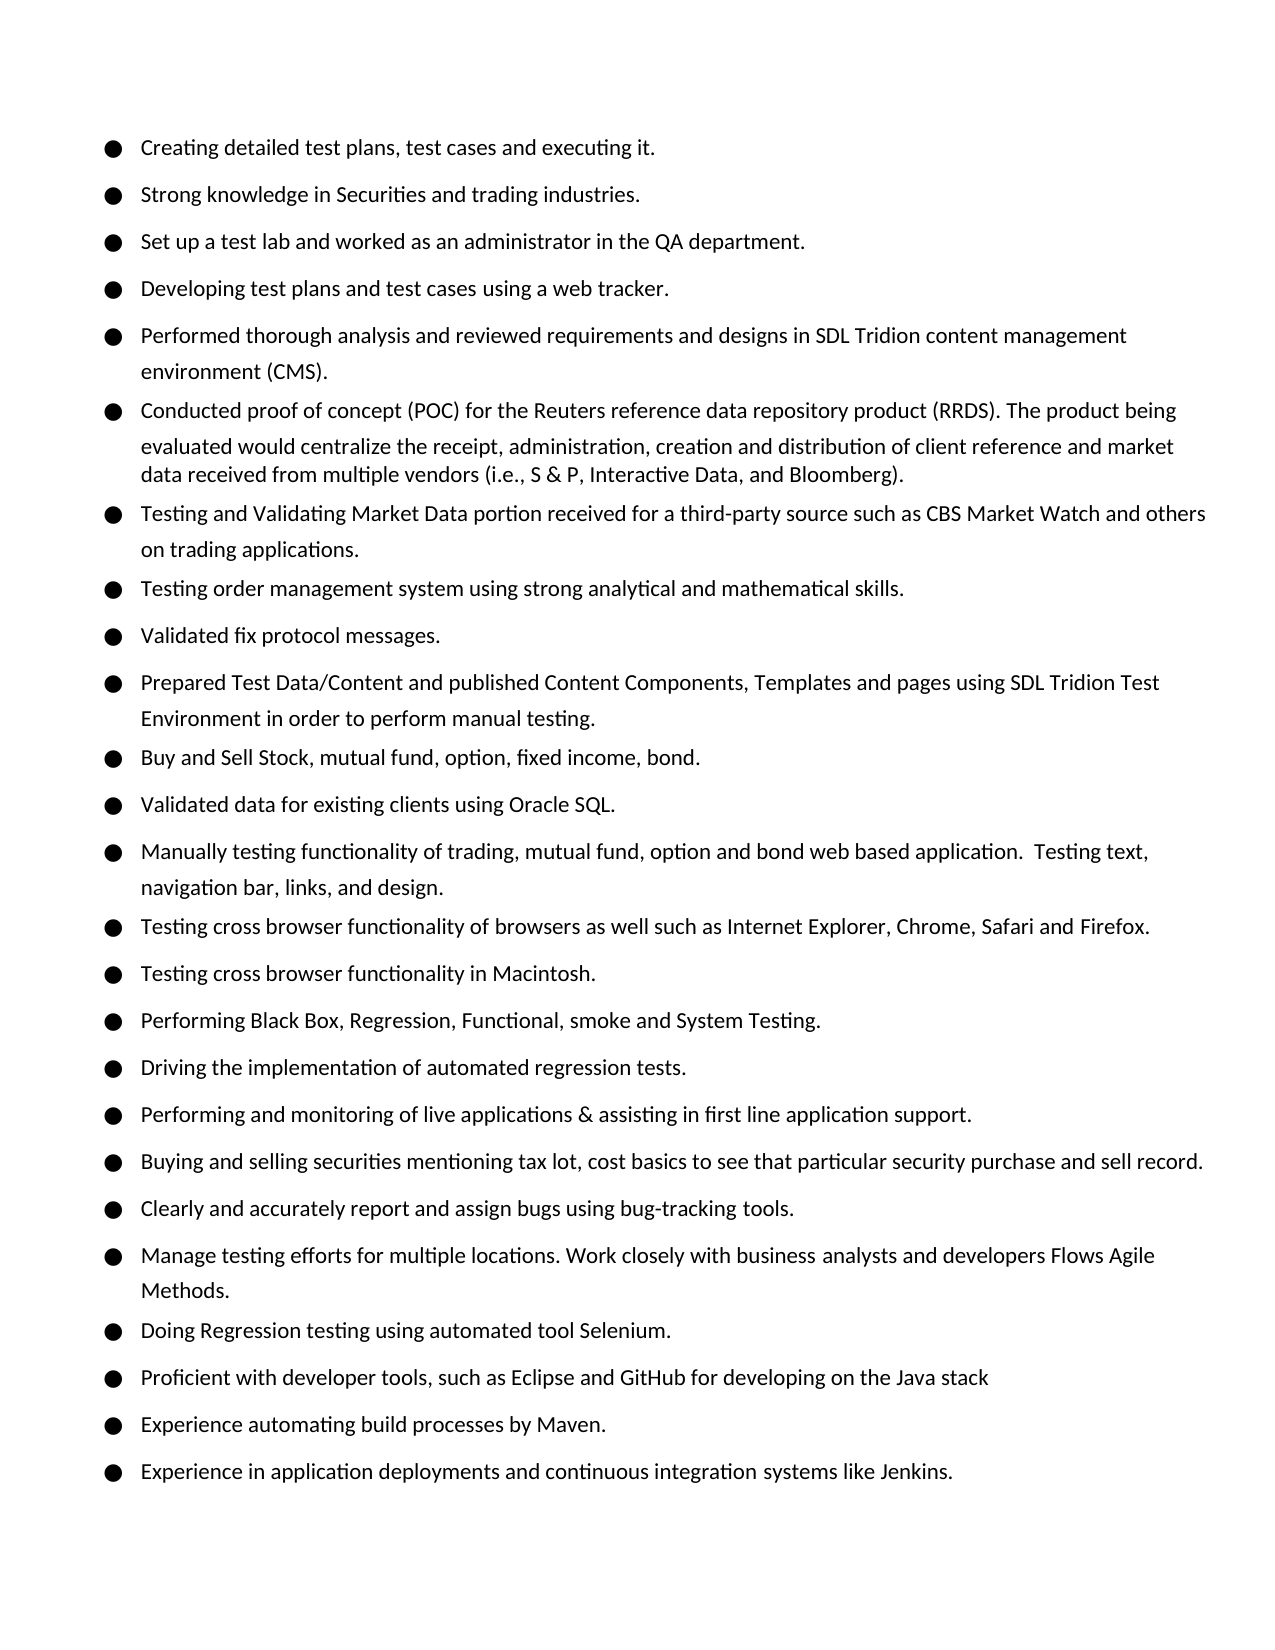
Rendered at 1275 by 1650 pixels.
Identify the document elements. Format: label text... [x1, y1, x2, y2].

list Clearly and accurately report and assign bugs using bug-tracking tools. [103, 1183, 1209, 1229]
list Developing test plans and test cases using a web tracker. [103, 263, 1209, 310]
list Doing Regression testing using automated tool Selenium. [103, 1304, 1209, 1352]
list Validated fix protocol messages. [103, 610, 1209, 657]
list Buy and Sell Stock, mutual fund, option, fixed income, bond. [103, 732, 1209, 779]
list Performing and monitoring of live applications & assisting in first line application support. [103, 1089, 1209, 1136]
list Testing and Validating Market Data portion received for a third-party source such as CBS Market Watch and others on trading applications. [103, 488, 1209, 563]
list Proficient with developer tools, such as Eclipse and GitHub for developing on the Java stack [103, 1352, 1209, 1398]
list Buying and selling securities mentioning tax lot, cost basics to see that particular security purchase and sell record. [103, 1136, 1209, 1183]
list Performing Black Box, Regression, Functional, smoke and System Testing. [103, 995, 1209, 1042]
list Manage testing efforts for multiple locations. Work closely with business analysts and developers Flows Agile Methods. [103, 1229, 1209, 1304]
list Experience in application deployments and continuous integration systems like Jenkins. [103, 1446, 1209, 1492]
list Manually testing functionality of trading, mutual fund, option and bond web based application. Testing text, navigation bar, links, and design. [103, 826, 1209, 901]
list Performed thorough analysis and reviewed requirements and designs in SDL Tridion content management environment (CMS). [103, 310, 1209, 385]
list Testing cross browser functionality in Macintosh. [103, 948, 1209, 995]
list Experience automating build processes by Maven. [103, 1398, 1209, 1446]
list Creating detailed test plans, test cases and executing it. [103, 122, 1209, 169]
list Prepared Test Data/Content and published Content Components, Templates and pages using SDL Tridion Test Environment in order to perform manual testing. [103, 657, 1209, 732]
list Validated data for existing clients using Oracle SQL. [103, 779, 1209, 826]
list Driving the implementation of automated regression tests. [103, 1042, 1209, 1089]
list Conducted proof of concept (POC) for the Reuters reference data repository product (RRDS). The product being evaluated would centralize the receipt, administration, creation and distribution of client reference and market data received from multiple vendors (i.e., S & P, Interactive Data, and Bloomberg). [103, 385, 1209, 488]
list Strong knowledge in Securities and trading industries. [103, 169, 1209, 216]
list Testing cross browser functionality of browsers as well such as Internet Explorer, Chrome, Safari and Firefox. [103, 901, 1209, 948]
list Set up a test lab and worked as an administrator in the QA department. [103, 216, 1209, 263]
list Testing order management system using strong analytical and mathematical skills. [103, 563, 1209, 610]
